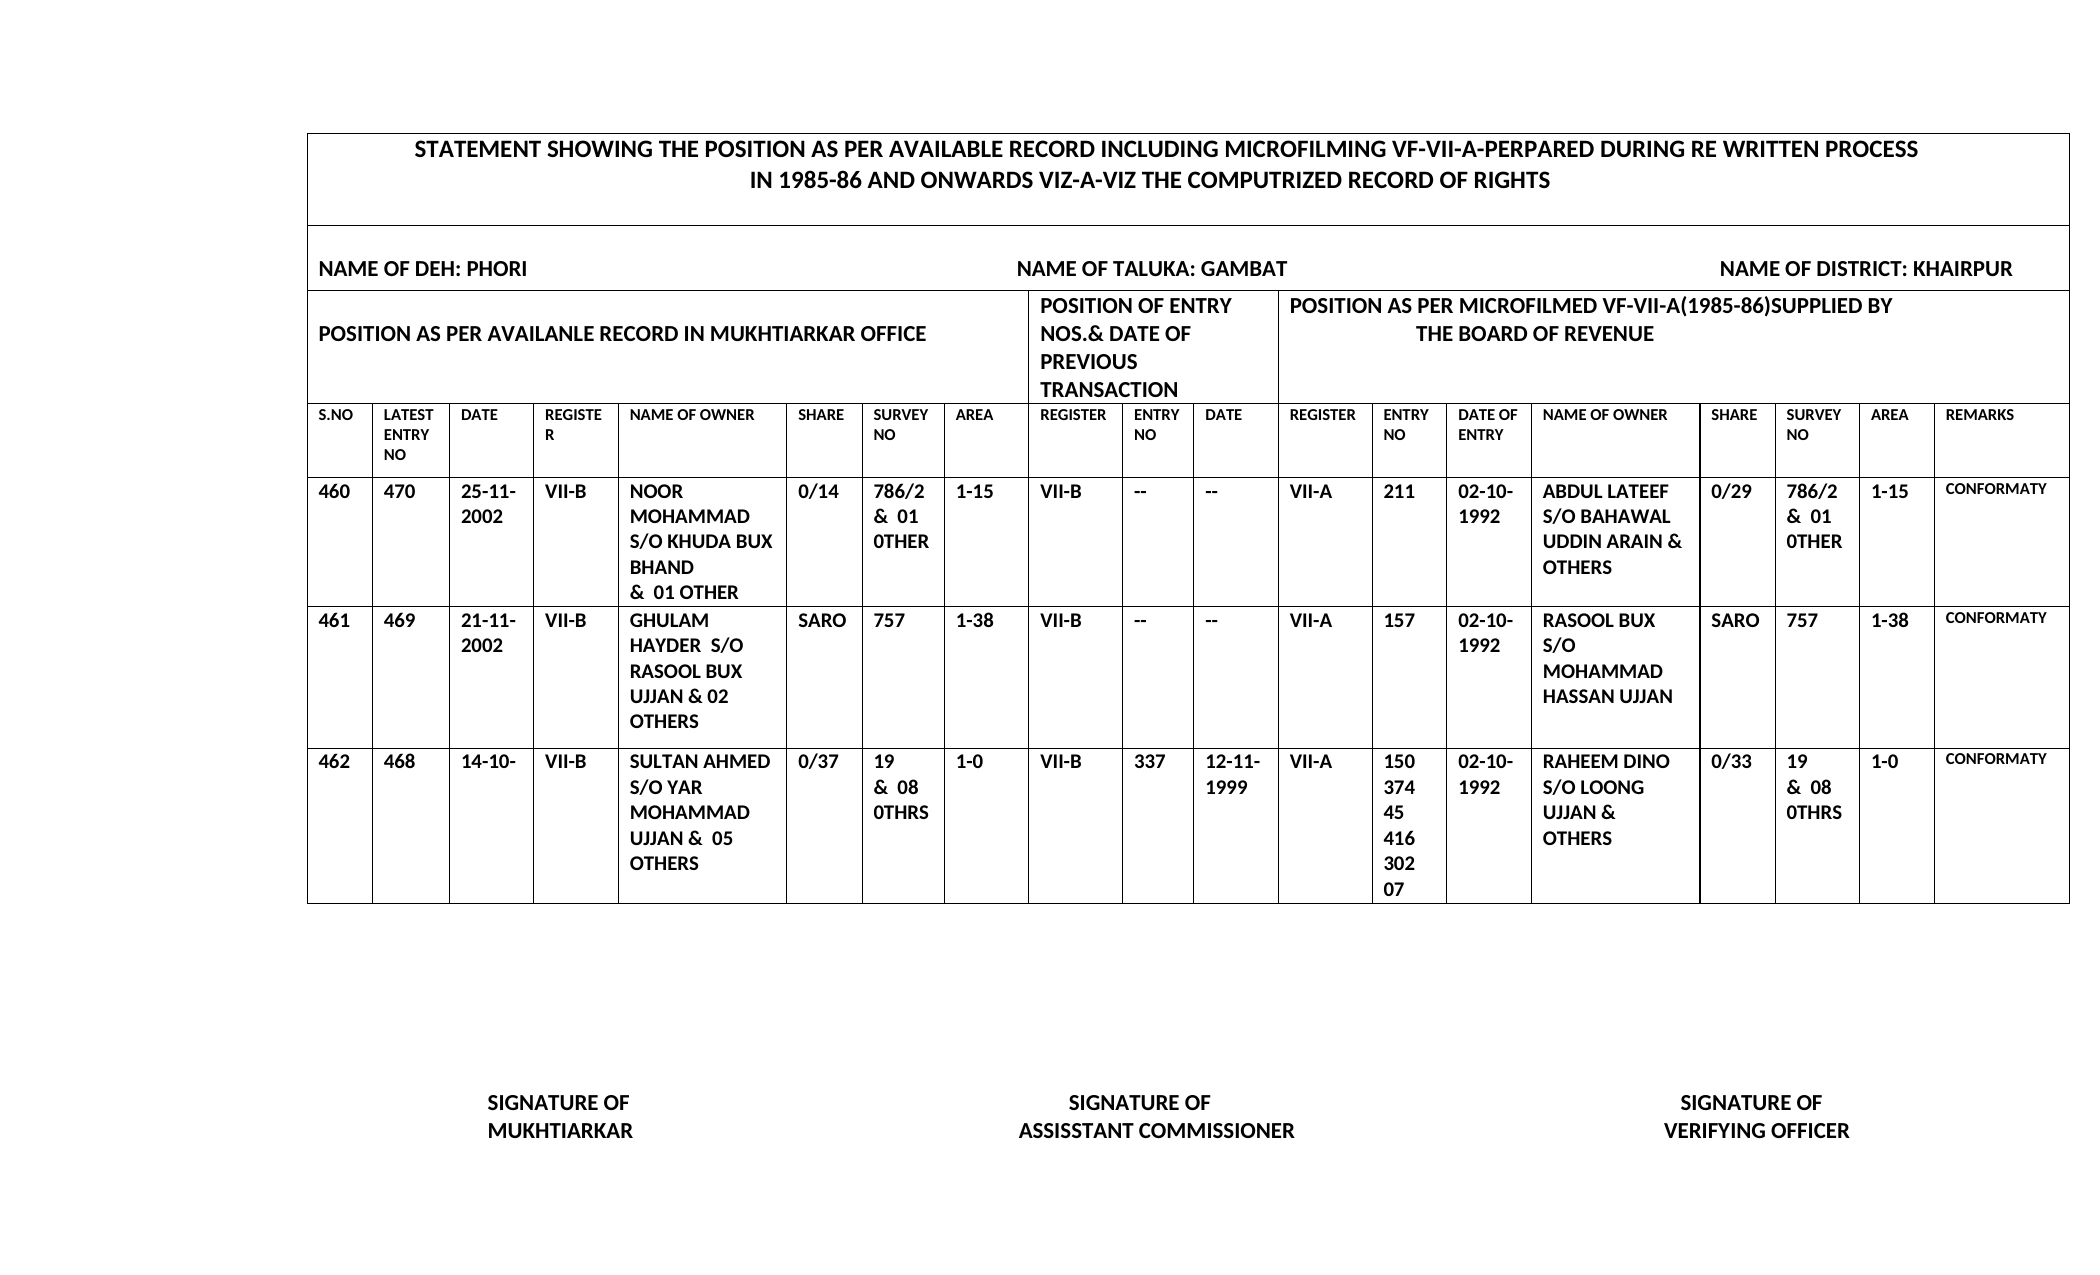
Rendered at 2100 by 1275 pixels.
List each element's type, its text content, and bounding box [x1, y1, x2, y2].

table_cell 211 [1373, 478, 1446, 606]
table_cell ABDUL LATEEF S/O BAHAWAL UDDIN ARAIN & OTHERS [1532, 478, 1699, 606]
table_cell 470 [373, 478, 449, 606]
table_cell 757 [1776, 607, 1859, 748]
table_cell 25-11-2002 [450, 478, 533, 606]
table_cell 02-10-1992 [1447, 607, 1531, 748]
table_cell NAME OF OWNER [1532, 404, 1699, 477]
table_cell 19 & 08 0THRS [863, 749, 944, 903]
table_cell VII-B [534, 749, 618, 903]
table_cell 1-0 [1860, 749, 1934, 903]
table_cell DATE [1194, 404, 1278, 477]
table_cell AREA [1860, 404, 1934, 477]
table_cell 157 [1373, 607, 1446, 748]
table_cell ENTRY NO [1123, 404, 1193, 477]
table_cell 461 [308, 607, 372, 748]
table_cell 469 [373, 607, 449, 748]
table_cell 02-10-1992 [1447, 749, 1531, 903]
table_cell DATE [450, 404, 533, 477]
table_header STATEMENT SHOWING THE POSITION AS PER AVAILABLE RECORD INCLUDING MICROFILMING VF-VII-A-PERPARED DURING RE WRITTEN PROCESS IN 1985-86 AND ONWARDS VIZ-A-VIZ THE COMPUTRIZED RECORD OF RIGHTS [308, 134, 2069, 225]
table_cell GHULAM HAYDER S/O RASOOL BUX UJJAN & 02 OTHERS [619, 607, 786, 748]
table_cell SULTAN AHMED S/O YAR MOHAMMAD UJJAN & 05 OTHERS [619, 749, 786, 903]
table_cell 02-10-1992 [1447, 478, 1531, 606]
table_cell SARO [1701, 607, 1775, 748]
table_cell POSITION AS PER AVAILANLE RECORD IN MUKHTIARKAR OFFICE [308, 291, 1028, 403]
table_cell NOOR MOHAMMAD S/O KHUDA BUX BHAND & 01 OTHER [619, 478, 786, 606]
table_cell 150 374 45 416 302 07 [1373, 749, 1446, 903]
table_cell CONFORMATY [1935, 478, 2069, 606]
table_cell AREA [945, 404, 1028, 477]
table_cell DATE OF ENTRY [1447, 404, 1531, 477]
table_cell 19 & 08 0THRS [1776, 749, 1859, 903]
table_cell 460 [308, 478, 372, 606]
table_cell CONFORMATY [1935, 749, 2069, 903]
table_cell 1-15 [1860, 478, 1934, 606]
table_cell S.NO [308, 404, 372, 477]
table_cell VII-B [1029, 749, 1122, 903]
table_cell VII-B [534, 607, 618, 748]
table_cell 468 [373, 749, 449, 903]
table_cell 1-38 [1860, 607, 1934, 748]
table_cell VII-A [1279, 749, 1372, 903]
table_cell 757 [863, 607, 944, 748]
table_cell NAME OF DEH: PHORI NAME OF TALUKA: GAMBAT NAME OF DISTRICT: KHAIRPUR [308, 226, 2069, 290]
table_cell ENTRY NO [1373, 404, 1446, 477]
table_cell 1-15 [945, 478, 1028, 606]
table_cell SURVEY NO [1776, 404, 1859, 477]
table_cell POSITION OF ENTRY NOS.& DATE OF PREVIOUS TRANSACTION [1029, 291, 1278, 403]
table_cell 14-10- [450, 749, 533, 903]
table_cell 0/29 [1701, 478, 1775, 606]
table_cell 0/37 [787, 749, 862, 903]
table_cell REGISTER [534, 404, 618, 477]
table_cell VII-B [1029, 478, 1122, 606]
table_cell LATEST ENTRY NO [373, 404, 449, 477]
table_cell RASOOL BUX S/O MOHAMMAD HASSAN UJJAN [1532, 607, 1699, 748]
table_cell 1-38 [945, 607, 1028, 748]
table_cell REGISTER [1029, 404, 1122, 477]
table_cell VII-A [1279, 478, 1372, 606]
table_cell -- [1123, 478, 1193, 606]
table_cell SARO [787, 607, 862, 748]
table_cell 462 [308, 749, 372, 903]
table_cell NAME OF OWNER [619, 404, 786, 477]
table_cell VII-B [534, 478, 618, 606]
table_cell RAHEEM DINO S/O LOONG UJJAN & OTHERS [1532, 749, 1699, 903]
table_cell -- [1194, 478, 1278, 606]
table_cell REMARKS [1935, 404, 2069, 477]
table_cell -- [1123, 607, 1193, 748]
table_cell 1-0 [945, 749, 1028, 903]
table_cell 0/33 [1701, 749, 1775, 903]
table_cell VII-B [1029, 607, 1122, 748]
table_cell 0/14 [787, 478, 862, 606]
table_cell VII-A [1279, 607, 1372, 748]
table_cell CONFORMATY [1935, 607, 2069, 748]
table_cell SURVEY NO [863, 404, 944, 477]
table_cell SHARE [787, 404, 862, 477]
table_cell 337 [1123, 749, 1193, 903]
table_cell 12-11-1999 [1194, 749, 1278, 903]
table_cell SHARE [1701, 404, 1775, 477]
table_cell REGISTER [1279, 404, 1372, 477]
table_cell POSITION AS PER MICROFILMED VF-VII-A(1985-86)SUPPLIED BY THE BOARD OF REVENUE [1279, 291, 2069, 403]
table_cell -- [1194, 607, 1278, 748]
table_cell 786/2 & 01 0THER [863, 478, 944, 606]
table_cell 21-11-2002 [450, 607, 533, 748]
table_cell 786/2 & 01 0THER [1776, 478, 1859, 606]
